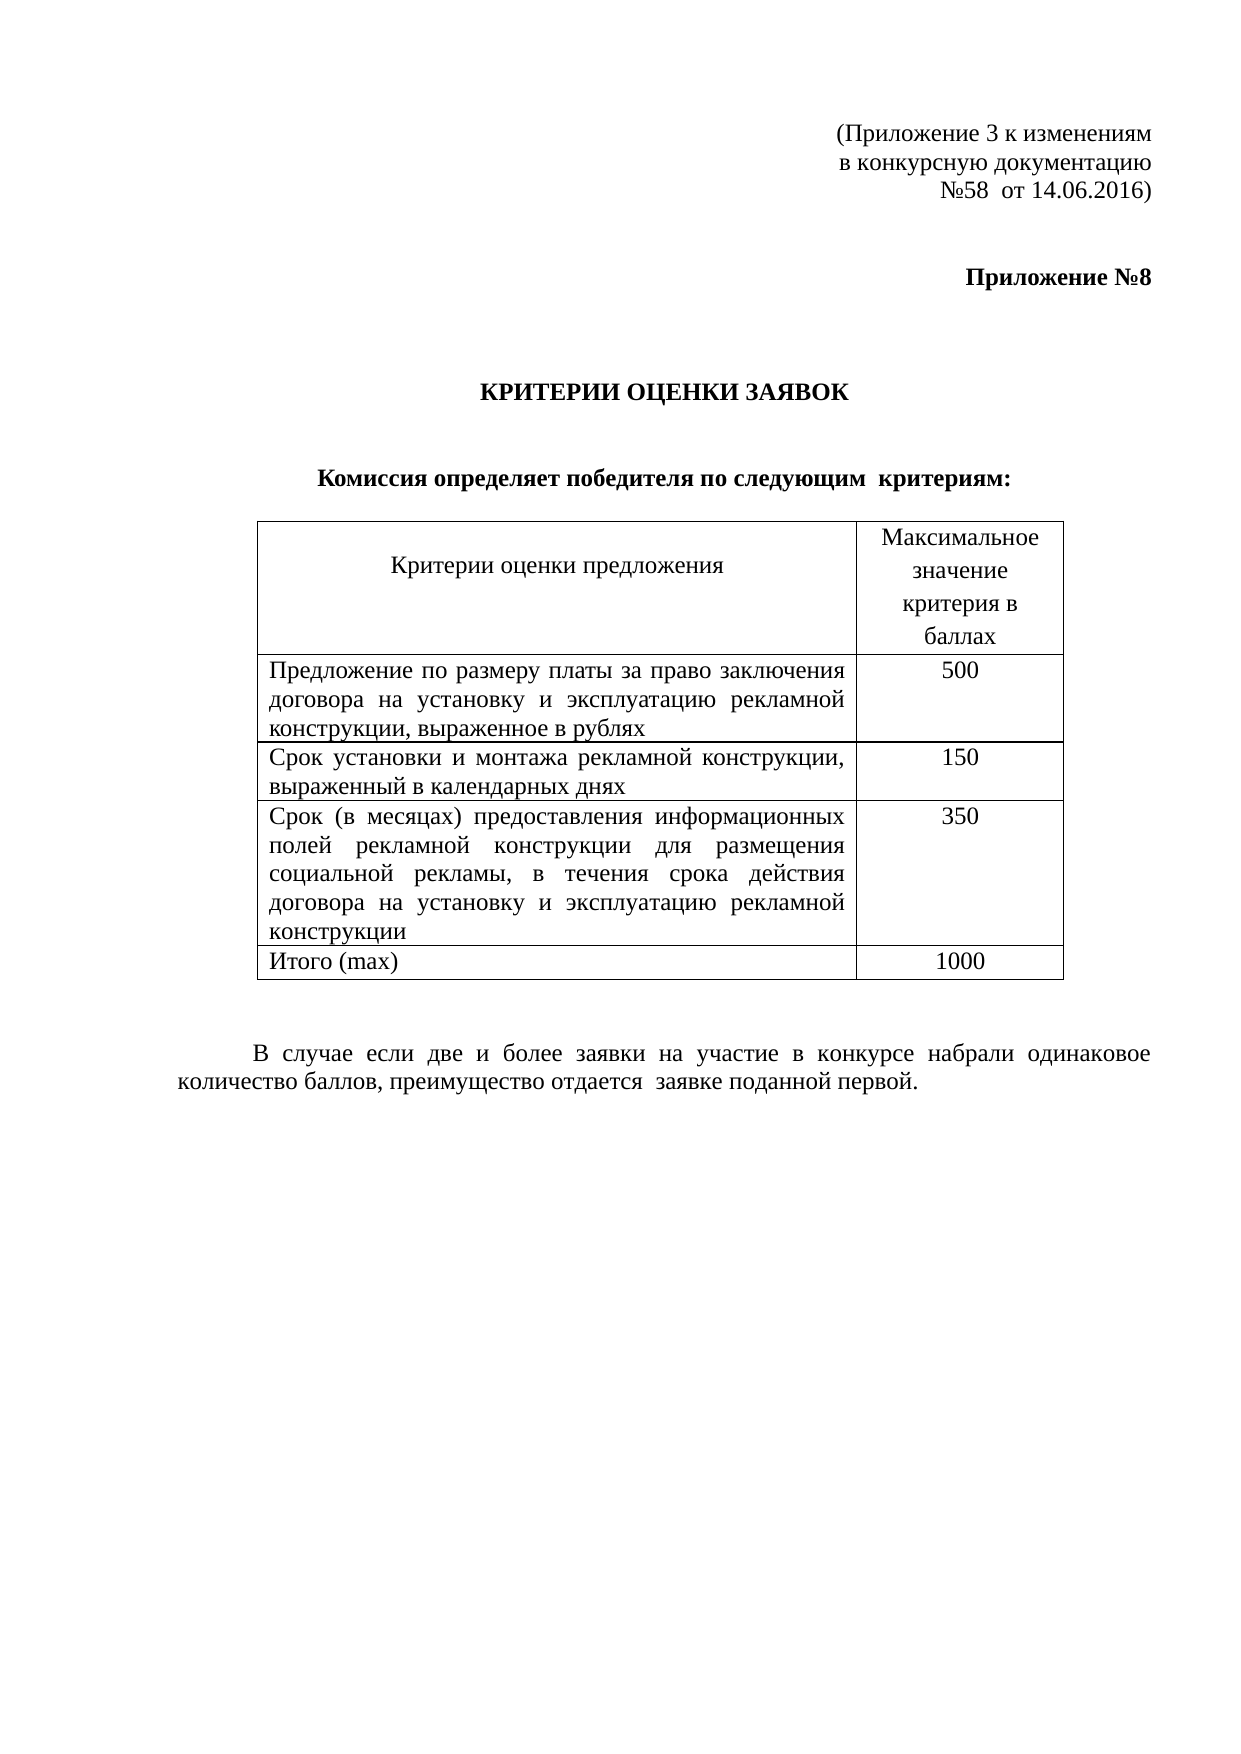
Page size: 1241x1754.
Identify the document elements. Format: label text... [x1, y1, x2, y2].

table_cell Предложение по размеру платы за право заключения договора на установку и эксплуатацию рекламной конструкции, выраженное в рублях [258, 655, 856, 741]
table_header Критерии оценки предложения [258, 522, 856, 654]
text КРИТЕРИИ ОЦЕНКИ ЗАЯВОК [177, 377, 1152, 406]
table_cell 150 [857, 743, 1063, 800]
table_cell Срок (в месяцах) предоставления информационных полей рекламной конструкции для размещения социальной рекламы, в течения срока действия договора на установку и эксплуатацию рекламной конструкции [258, 801, 856, 945]
table_cell 500 [857, 655, 1063, 741]
table_header Максимальное значение критерия в баллах [857, 522, 1063, 654]
table_cell Срок установки и монтажа рекламной конструкции, выраженный в календарных днях [258, 743, 856, 800]
table_cell 350 [857, 801, 1063, 945]
text Комиссия определяет победителя по следующим критериям: [177, 463, 1152, 492]
table_cell Итого (max) [258, 946, 856, 979]
text №58 от 14.06.2016) [177, 176, 1152, 204]
text В случае если две и более заявки на участие в конкурсе набрали одинаковое количество баллов, преимущество отдается заявке поданной первой. [177, 1038, 1152, 1095]
text Приложение №8 [177, 262, 1152, 291]
text в конкурсную документацию [177, 147, 1152, 176]
table_cell 1000 [857, 946, 1063, 979]
text (Приложение 3 к изменениям [177, 118, 1152, 147]
